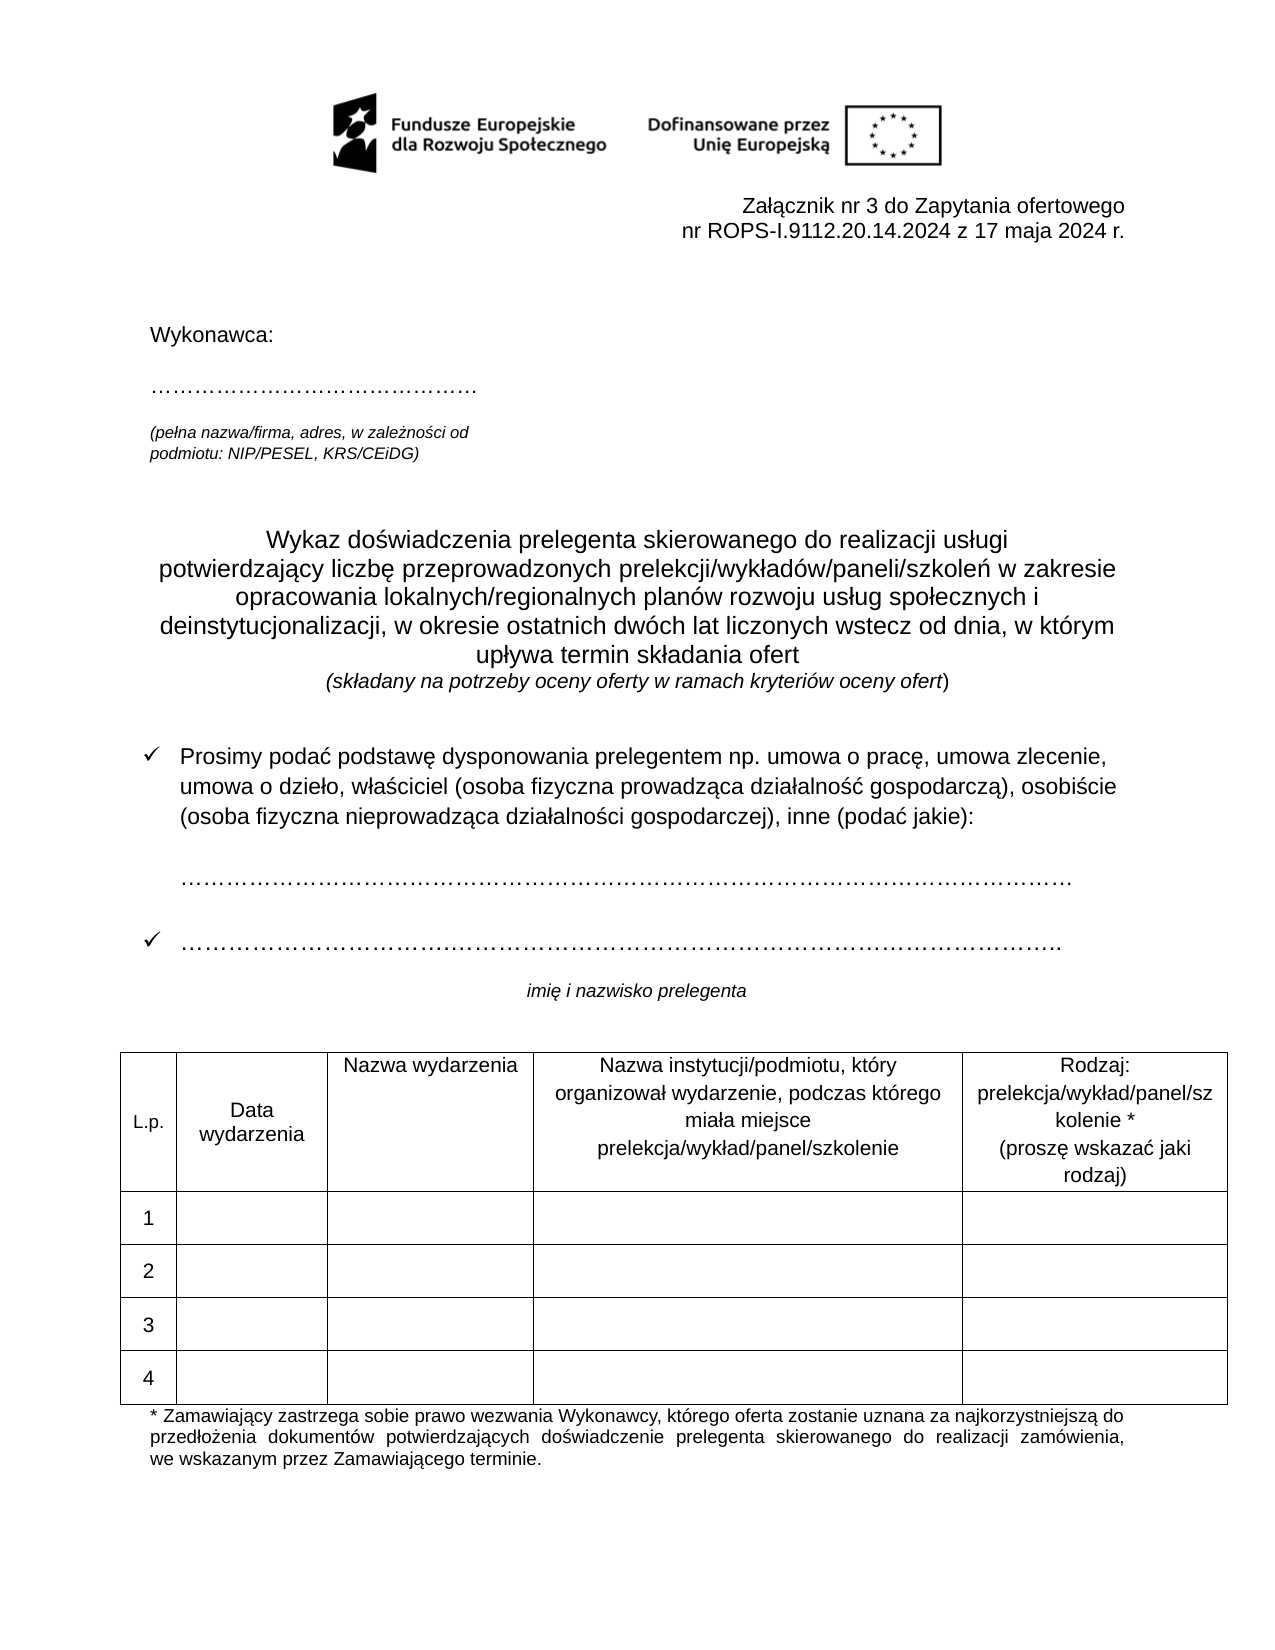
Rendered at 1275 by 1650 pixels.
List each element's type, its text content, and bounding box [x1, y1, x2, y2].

table_cell [177, 1298, 327, 1350]
table_header Nazwa instytucji/podmiotu, który organizował wydarzenie, podczas którego miała miejsce prelekcja/wykład/panel/szkolenie [534, 1053, 962, 1191]
table_cell [963, 1298, 1227, 1350]
text (składany na potrzeby oceny oferty w ramach kryteriów oceny ofert) [150, 669, 1125, 693]
text potwierdzający liczbę przeprowadzonych prelekcji/wykładów/paneli/szkoleń w zakresie opracowania lokalnych/regionalnych planów rozwoju usług społecznych i deinstytucjonalizacji, w okresie ostatnich dwóch lat liczonych wstecz od dnia, w którym upływa termin składania ofert [150, 554, 1125, 669]
list Prosimy podać podstawę dysponowania prelegentem np. umowa o pracę, umowa zlecenie, umowa o dzieło, właściciel (osoba fizyczna prowadząca działalność gospodarczą), osobiście (osoba fizyczna nieprowadząca działalności gospodarczej), inne (podać jakie): [142, 743, 1125, 830]
text (pełna nazwa/firma, adres, w zależności od podmiotu: NIP/PESEL, KRS/CEiDG) [150, 423, 505, 463]
table_cell 4 [121, 1351, 176, 1403]
table_cell [534, 1351, 962, 1403]
list ……………………………………………………………………………………………………… [179, 864, 1125, 890]
table_cell 2 [121, 1245, 176, 1297]
list …………………………….………………………………………………………………….. [142, 927, 1125, 955]
table_header Nazwa wydarzenia [328, 1053, 533, 1191]
table_cell [177, 1351, 327, 1403]
text * Zamawiający zastrzega sobie prawo wezwania Wykonawcy, którego oferta zostanie uznana za najkorzystniejszą do przedłożenia dokumentów potwierdzających doświadczenie prelegenta skierowanego do realizacji zamówienia, we wskazanym przez Zamawiającego terminie. [150, 1405, 1125, 1469]
table_cell [534, 1192, 962, 1244]
picture [312, 73, 963, 193]
table_cell [328, 1351, 533, 1403]
table_header Rodzaj: prelekcja/wykład/panel/szkolenie * (proszę wskazać jaki rodzaj) [963, 1053, 1227, 1191]
table_cell [177, 1192, 327, 1244]
table_cell [534, 1245, 962, 1297]
table_cell [177, 1245, 327, 1297]
table_cell [534, 1298, 962, 1350]
text ……………………………………… [150, 373, 505, 398]
table_cell [963, 1192, 1227, 1244]
table_cell [963, 1245, 1227, 1297]
text imię i nazwisko prelegenta [150, 980, 1125, 1001]
table_cell [328, 1298, 533, 1350]
table_header L.p. [121, 1053, 176, 1191]
text Załącznik nr 3 do Zapytania ofertowego [150, 193, 1125, 218]
table_header Data wydarzenia [177, 1053, 327, 1191]
text Wykaz doświadczenia prelegenta skierowanego do realizacji usługi [150, 525, 1125, 554]
table_cell 3 [121, 1298, 176, 1350]
table_cell [328, 1192, 533, 1244]
text Wykonawca: [150, 322, 1125, 347]
text nr ROPS-I.9112.20.14.2024 z 17 maja 2024 r. [150, 218, 1125, 243]
table_cell [963, 1351, 1227, 1403]
table_cell [328, 1245, 533, 1297]
table_cell 1 [121, 1192, 176, 1244]
